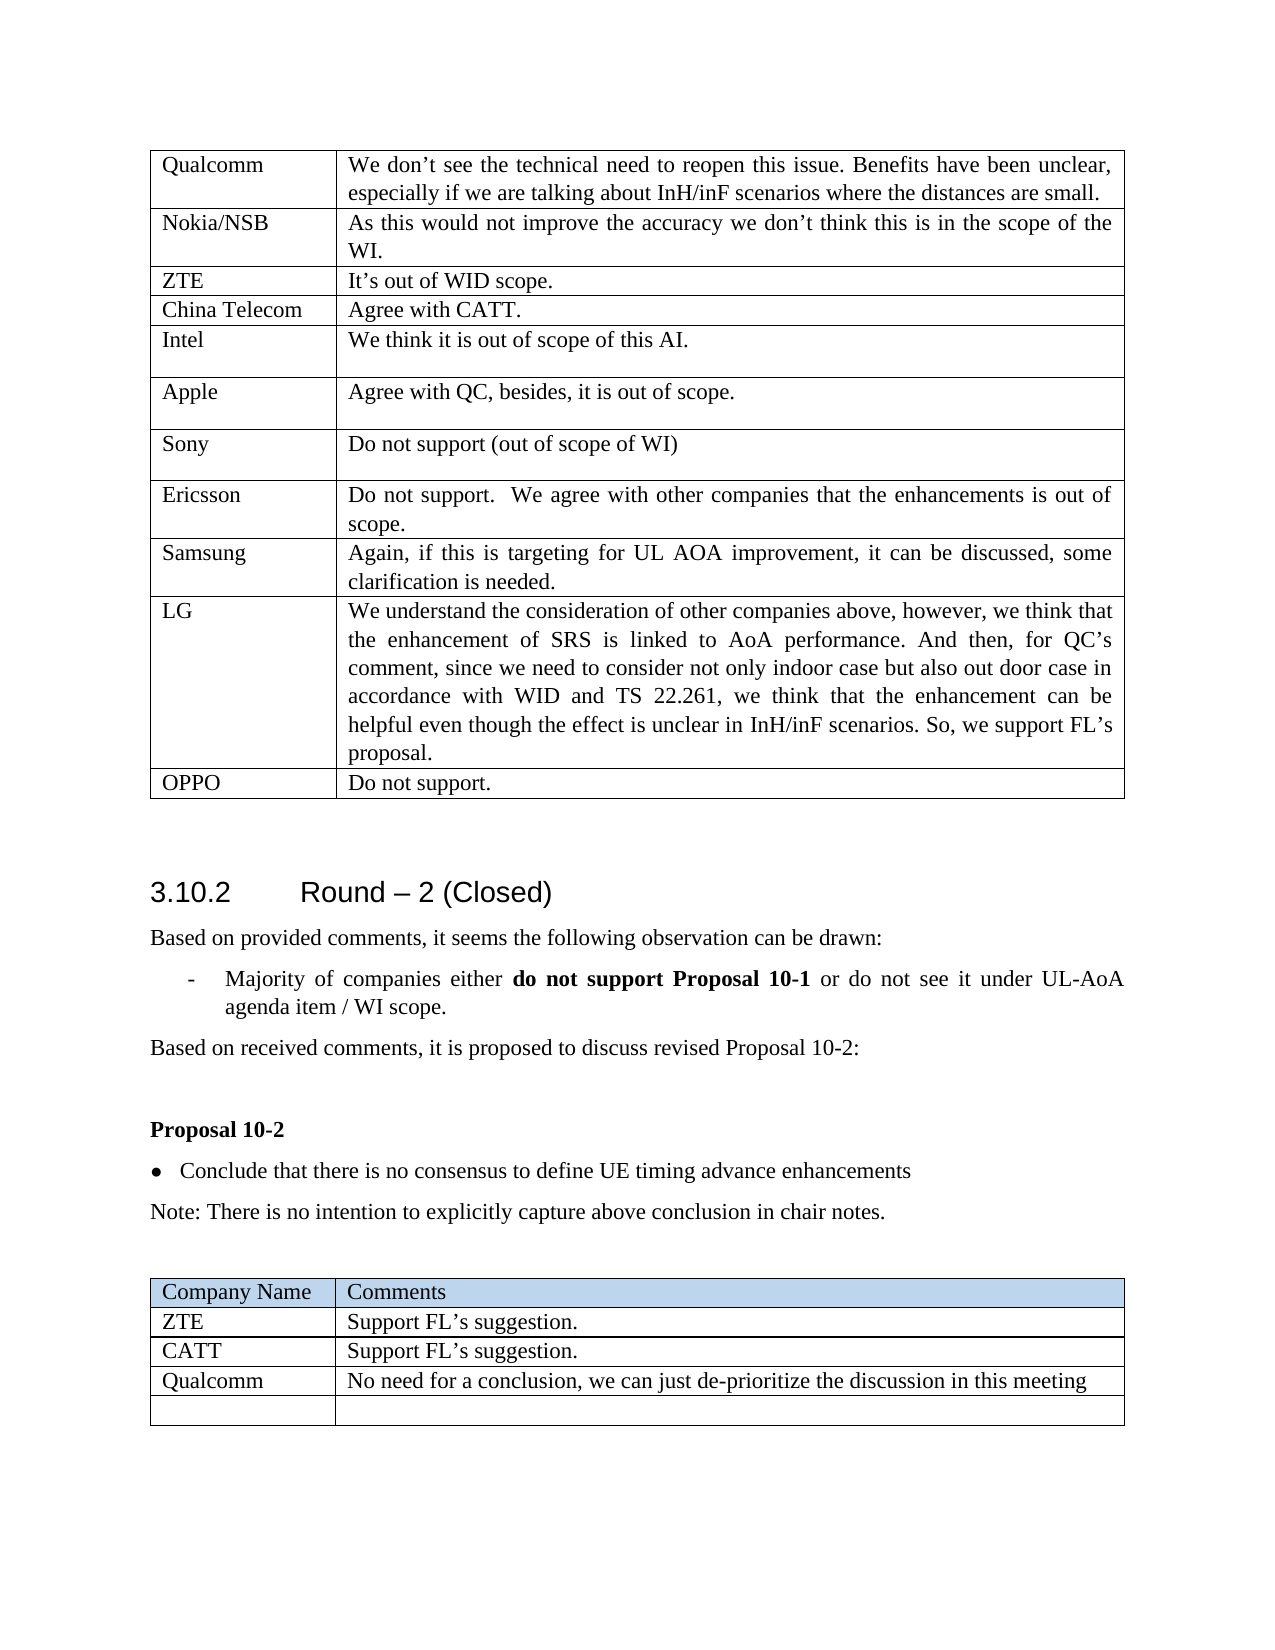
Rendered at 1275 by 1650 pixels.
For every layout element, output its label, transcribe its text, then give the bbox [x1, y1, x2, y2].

table_cell China Telecom [151, 296, 336, 325]
text Note: There is no intention to explicitly capture above conclusion in chair notes. [150, 1198, 1125, 1224]
list Majority of companies either do not support Proposal 10-1 or do not see it under UL-AoA agenda item / WI scope. [187, 965, 1125, 1020]
table_cell Support FL’s suggestion. [336, 1308, 1124, 1336]
table_cell We think it is out of scope of this AI. [337, 326, 1124, 377]
table_cell It’s out of WID scope. [337, 267, 1124, 295]
table_cell [151, 1396, 335, 1425]
text Based on received comments, it is proposed to discuss revised Proposal 10-2: [150, 1034, 1125, 1061]
table_cell ZTE [151, 267, 336, 295]
table_cell Samsung [151, 539, 336, 596]
table_cell We don’t see the technical need to reopen this issue. Benefits have been unclear, especially if we are talking about InH/inF scenarios where the distances are small. [337, 151, 1124, 208]
table_cell Sony [151, 430, 336, 480]
table_cell As this would not improve the accuracy we don’t think this is in the scope of the WI. [337, 209, 1124, 266]
table_cell Do not support (out of scope of WI) [337, 430, 1124, 480]
table_cell Ericsson [151, 481, 336, 538]
subtitle Round – 2 (Closed) [150, 875, 1125, 909]
table_cell Qualcomm [151, 1367, 335, 1395]
text Based on provided comments, it seems the following observation can be drawn: [150, 924, 1125, 950]
table_cell Qualcomm [151, 151, 336, 208]
table_cell Agree with QC, besides, it is out of scope. [337, 378, 1124, 428]
table_cell No need for a conclusion, we can just de-prioritize the discussion in this meeting [336, 1367, 1124, 1395]
table_cell CATT [151, 1338, 335, 1366]
table_cell Intel [151, 326, 336, 377]
table_cell Do not support. [337, 769, 1124, 797]
table_cell Support FL’s suggestion. [336, 1338, 1124, 1366]
table_cell LG [151, 597, 336, 768]
table_cell Nokia/NSB [151, 209, 336, 266]
table_header Comments [336, 1279, 1124, 1307]
table_header Company Name [151, 1279, 335, 1307]
table_cell ZTE [151, 1308, 335, 1336]
table_cell OPPO [151, 769, 336, 797]
text Proposal 10-2 [150, 1116, 1125, 1142]
table_cell [336, 1396, 1124, 1425]
table_cell Agree with CATT. [337, 296, 1124, 325]
table_cell Do not support. We agree with other companies that the enhancements is out of scope. [337, 481, 1124, 538]
list Conclude that there is no consensus to define UE timing advance enhancements [150, 1157, 1125, 1183]
table_cell Again, if this is targeting for UL AOA improvement, it can be discussed, some clarification is needed. [337, 539, 1124, 596]
table_cell Apple [151, 378, 336, 428]
table_cell We understand the consideration of other companies above, however, we think that the enhancement of SRS is linked to AoA performance. And then, for QC’s comment, since we need to consider not only indoor case but also out door case in accordance with WID and TS 22.261, we think that the enhancement can be helpful even though the effect is unclear in InH/inF scenarios. So, we support FL’s proposal. [337, 597, 1124, 768]
